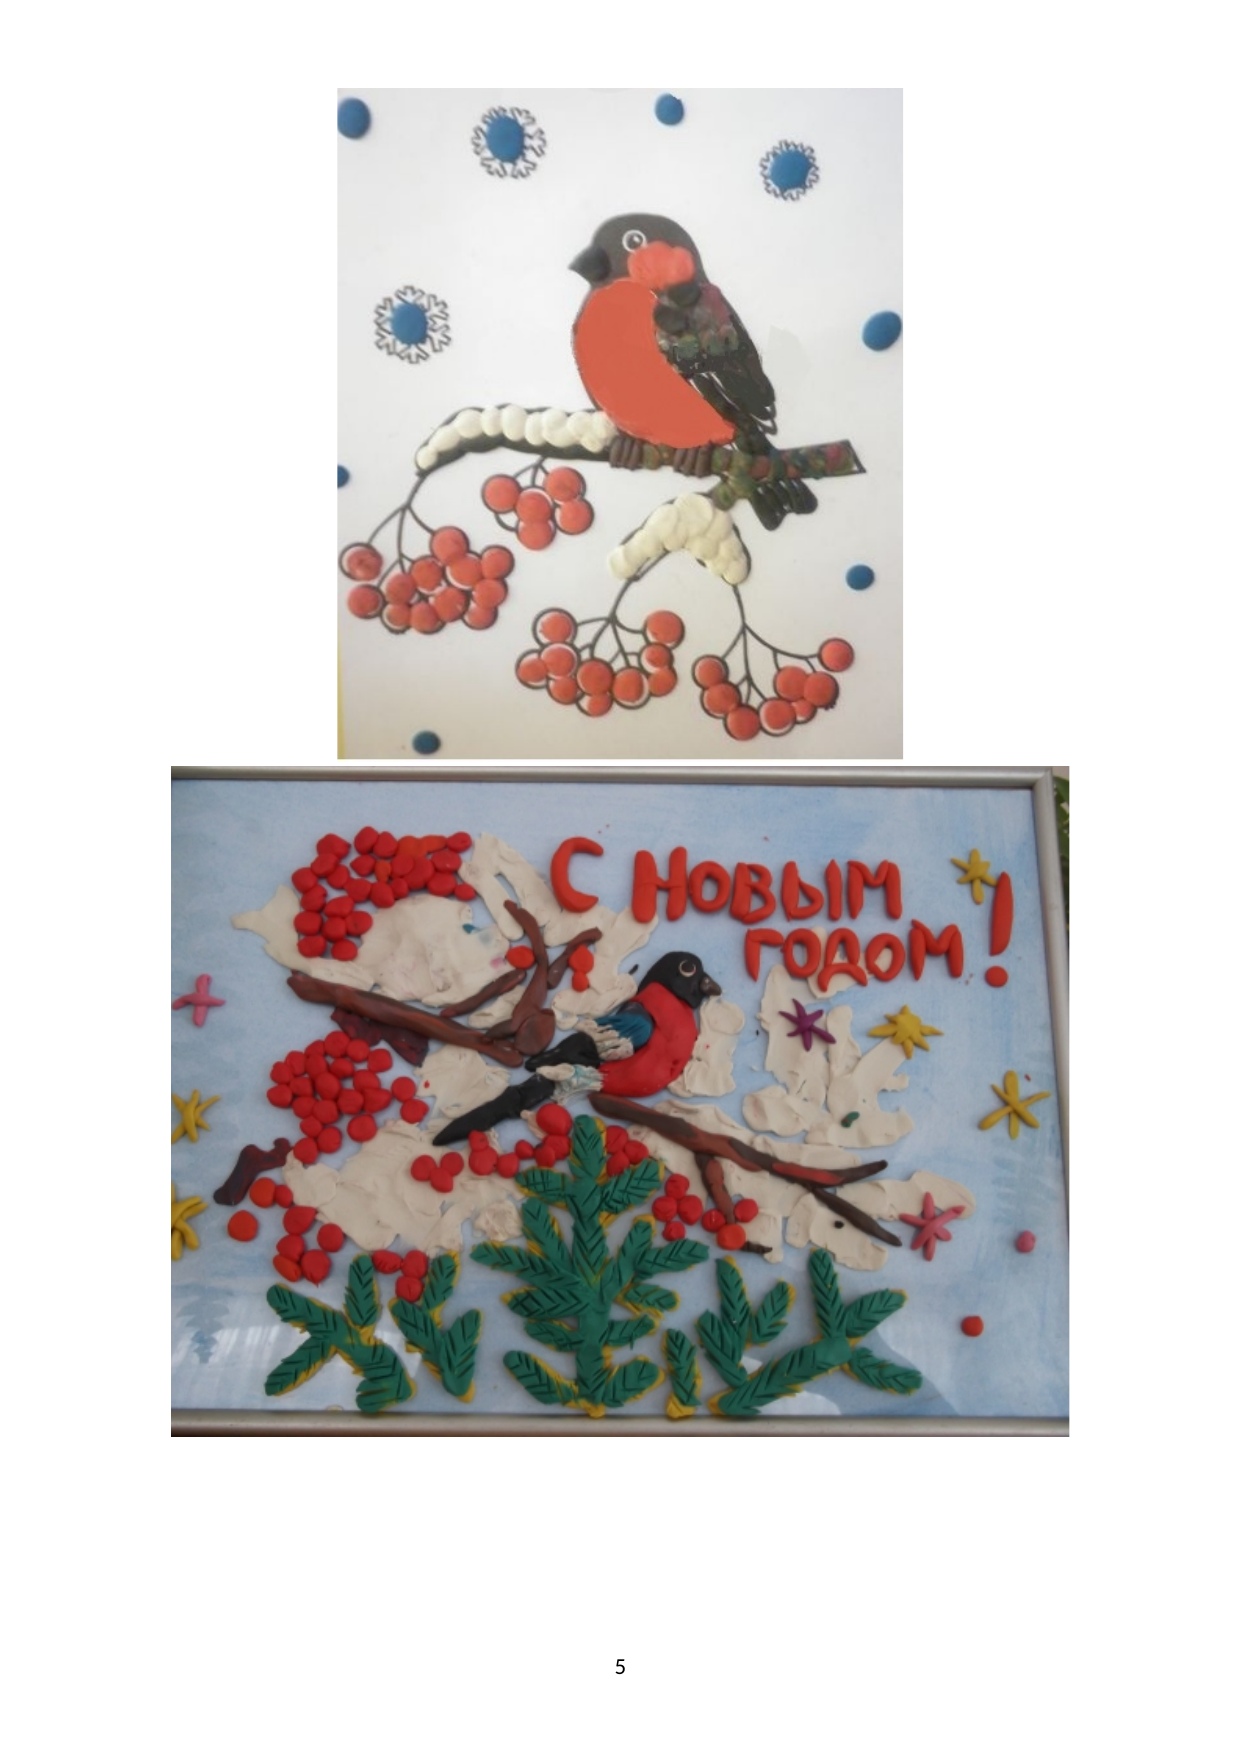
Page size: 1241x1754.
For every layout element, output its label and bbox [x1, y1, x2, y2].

picture [337, 88, 904, 762]
picture [171, 766, 1070, 1437]
